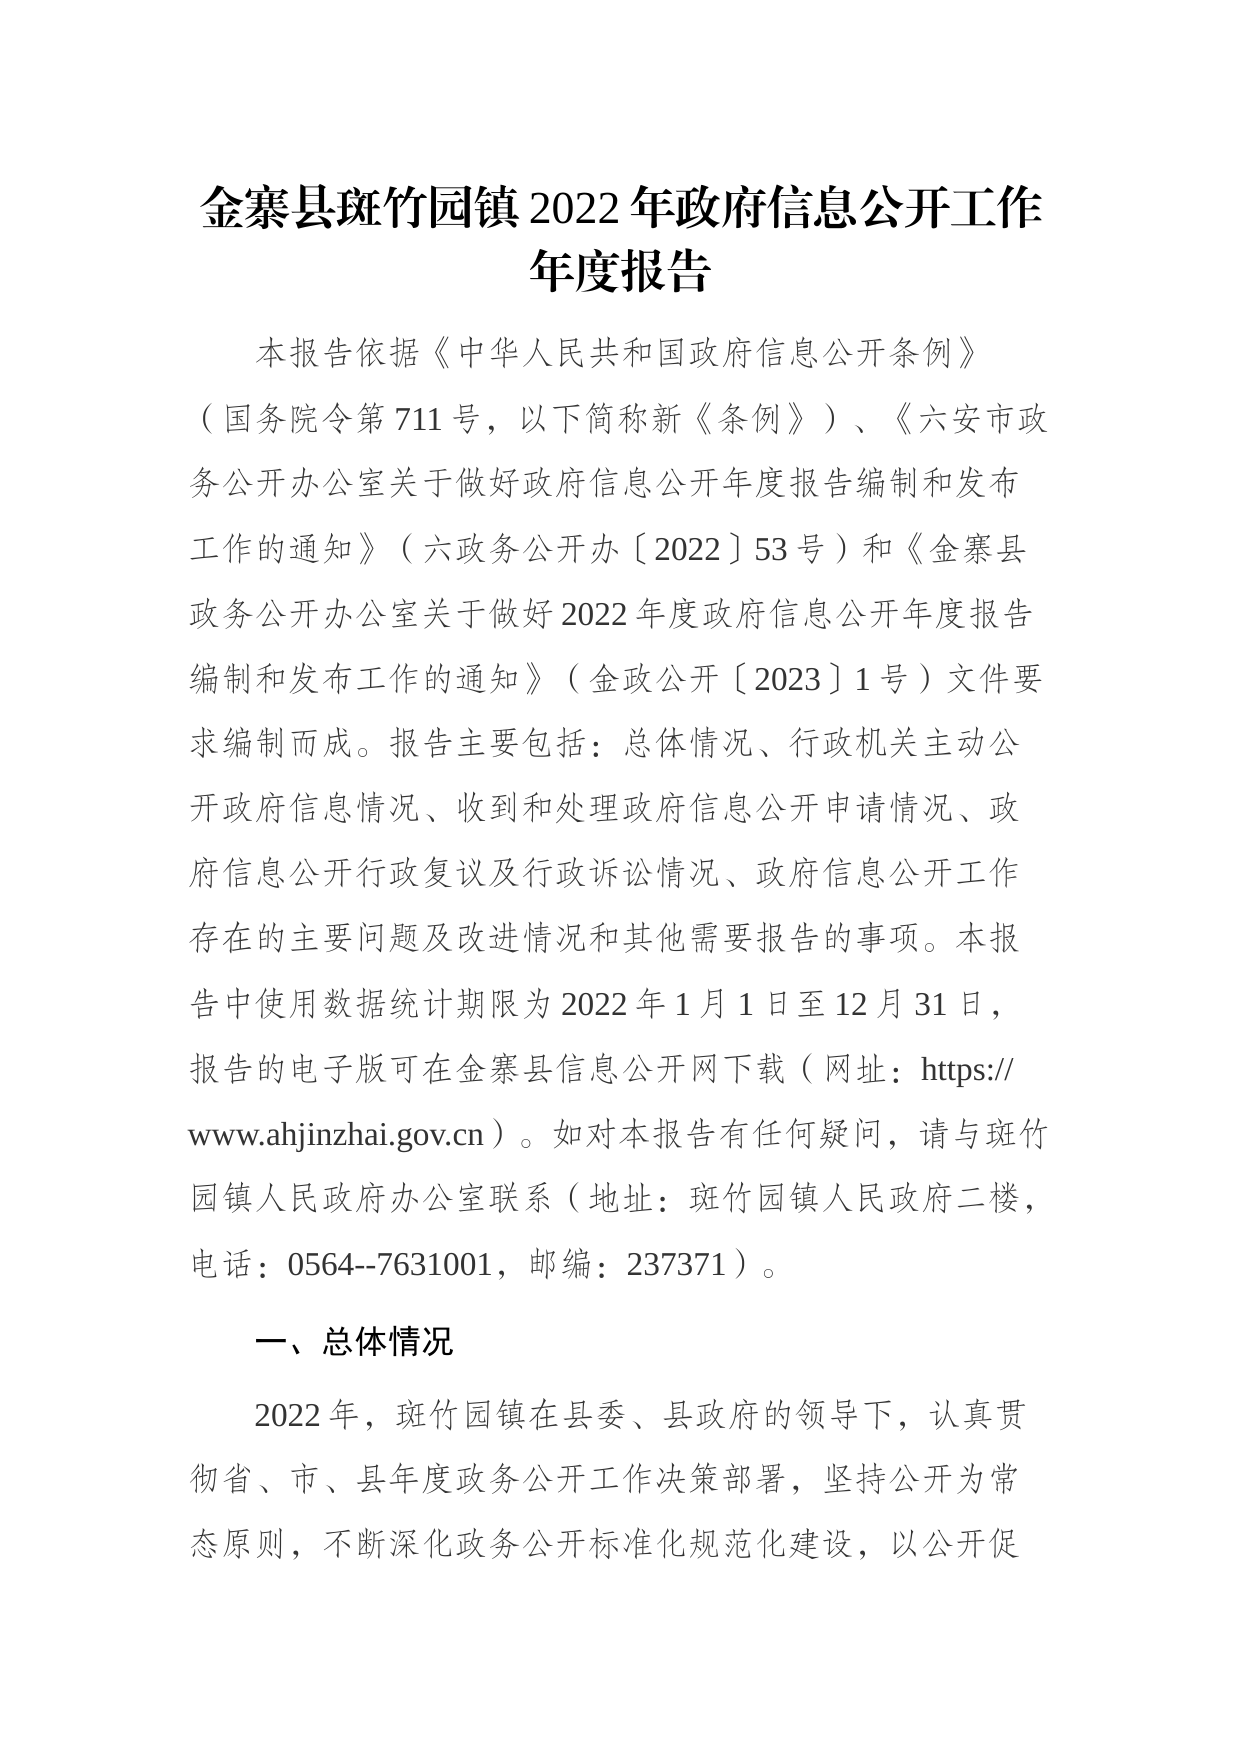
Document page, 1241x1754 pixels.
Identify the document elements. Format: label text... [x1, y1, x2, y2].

text 一、总体情况 [187, 1307, 1053, 1372]
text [187, 1382, 1053, 1577]
text 本报告依据《中华人民共和国政府信息公开条例》（国务院令第711号，以下简称新《条例》）、《六安市政务公开办公室关于做好政府信息公开年度报告编制和发布工作的通知》（六政务公开办〔2022〕53号）和《金寨县政务公开办公室关于做好2022年度政府信息公开年度报告编制和发布工作的通知》（金政公开〔2023〕1号）文件要求编制而成。报告主要包括：总体情况、行政机关主动公开政府信息情况、收到和处理政府信息公开申请情况、政府信息公开行政复议及行政诉讼情况、政府信息公开工作存在的主要问题及改进情况和其他需要报告的事项。本报告中使用数据统计期限为2022年1月1日至12月31日，报告的电子版可在金寨县信息公开网下载（网址：https://www.ahjinzhai.gov.cn）。如对本报告有任何疑问，请与斑竹园镇人民政府办公室联系（地址：斑竹园镇人民政府二楼，电话：0564--7631001，邮编：237371）。 [187, 321, 1053, 1296]
subtitle 金寨县斑竹园镇2022年政府信息公开工作年度报告 [187, 177, 1053, 307]
